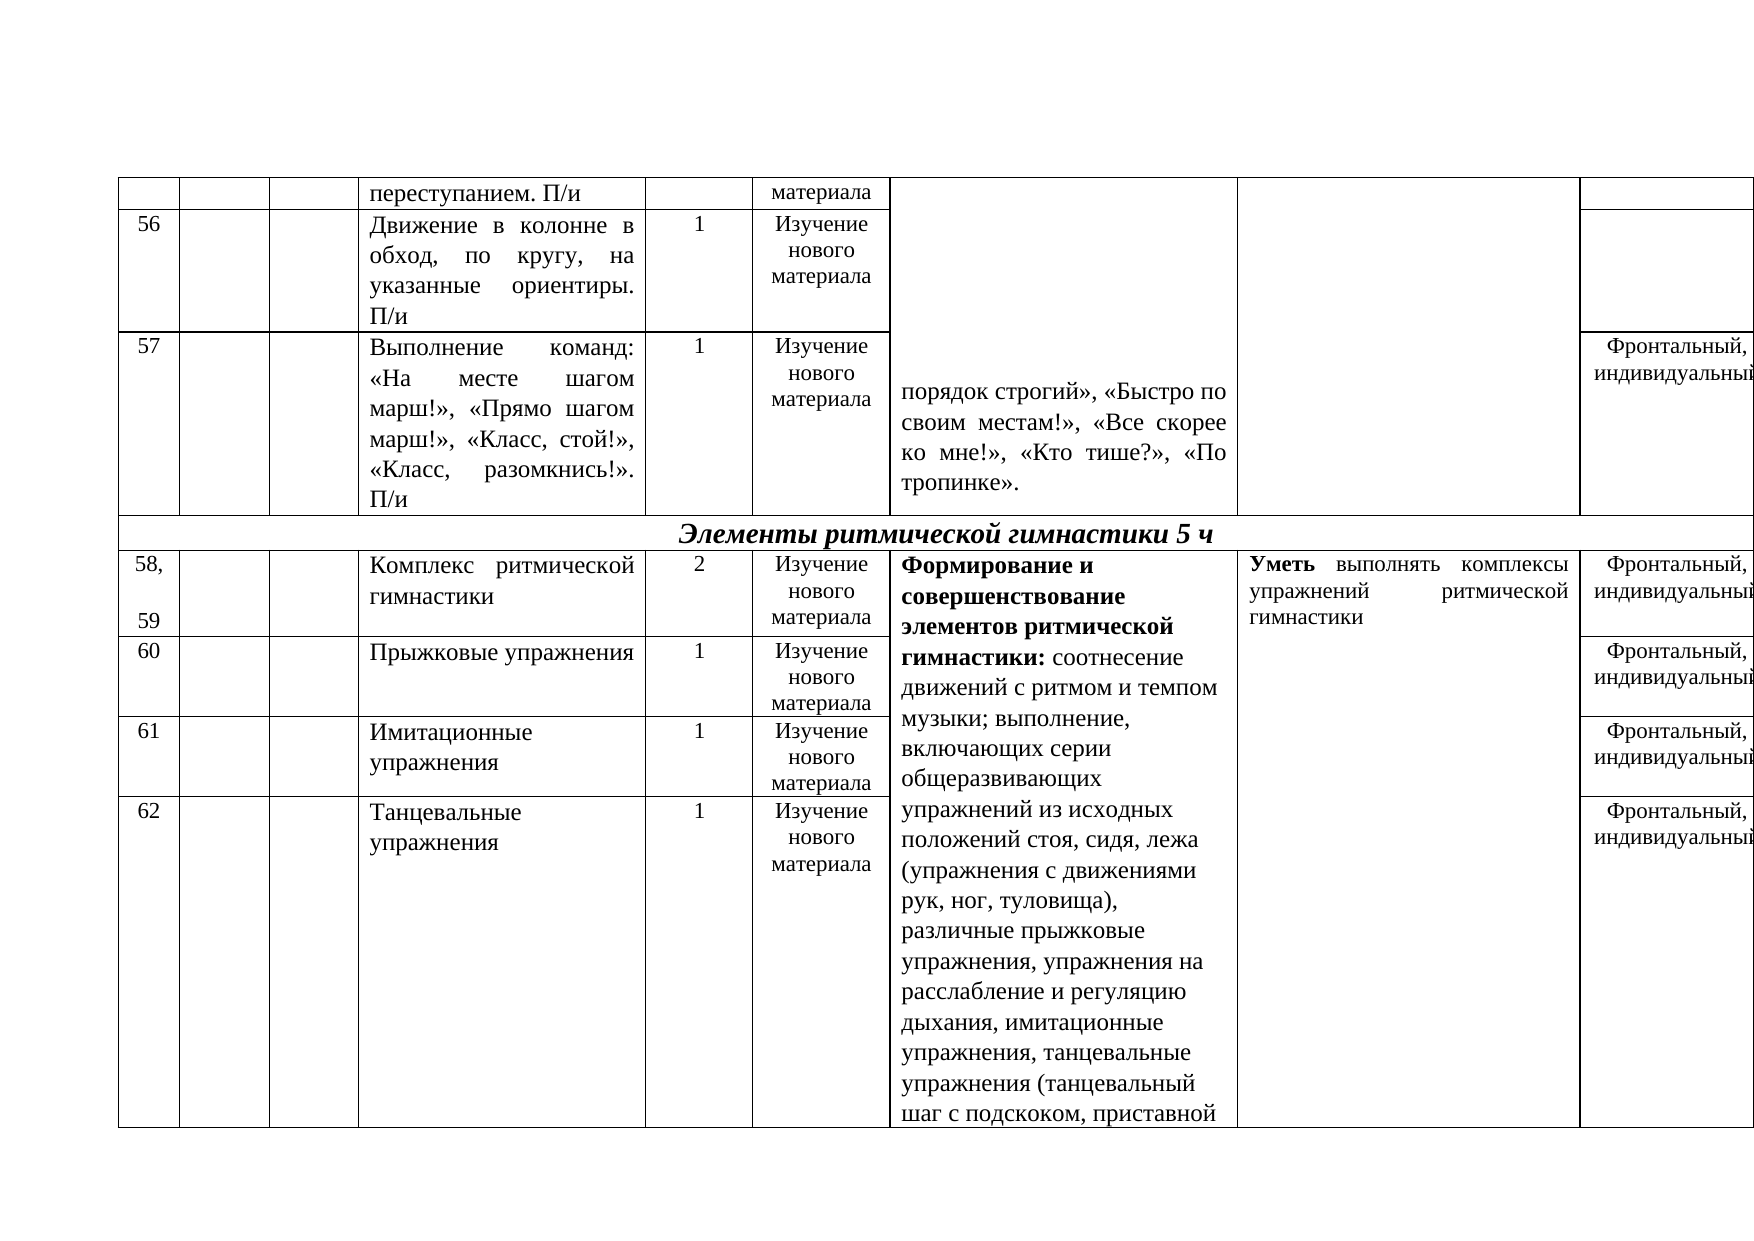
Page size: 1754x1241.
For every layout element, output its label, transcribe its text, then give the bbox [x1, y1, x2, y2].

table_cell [359, 178, 645, 209]
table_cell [753, 178, 889, 209]
table_cell 1 [646, 797, 752, 1127]
table_cell [180, 797, 269, 1127]
table_cell 2 [646, 551, 752, 636]
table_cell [753, 797, 889, 1127]
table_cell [359, 797, 645, 1127]
table_cell [180, 717, 269, 796]
table_cell 1 [646, 637, 752, 716]
table_cell [180, 178, 269, 209]
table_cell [1581, 178, 1753, 209]
table_cell 61 [119, 717, 179, 796]
table_cell Фронтальный, индивидуальный [1581, 717, 1753, 796]
table_cell Изучение нового материала [753, 717, 889, 796]
table_cell Имитационные упражнения [359, 717, 645, 796]
table_cell 56 [119, 210, 179, 331]
table_cell [270, 210, 358, 331]
table_cell [180, 210, 269, 331]
table_cell 58, 59 [119, 551, 179, 636]
table_cell 1 [646, 178, 752, 209]
table_cell Прыжковые упражнения [359, 637, 645, 716]
table_cell Изучение нового материала [753, 637, 889, 716]
table_cell Движение в колонне в обход, по кругу, на указанные ориентиры. П/и [359, 210, 645, 331]
table_cell [270, 717, 358, 796]
table_cell Изучение нового материала [753, 210, 889, 331]
table_cell Формирование и совершенствование элементов ритмической гимнастики: соотнесение движений с ритмом и темпом музыки; выполнение, включающих серии общеразвивающих упражнений из исходных положений стоя, сидя, лежа (упражнения с движениями рук, ног, туловища), различные прыжковые упражнения, упражнения на расслабление и регуляцию дыхания, имитационные упражнения, танцевальные упражнения (танцевальный шаг с подскоком, приставной шаг вперед, в сторону, простейшие сочетания изученных танцевальных шагов). [891, 551, 1237, 1127]
table_cell 1 [646, 333, 752, 515]
table_cell 55 [119, 178, 179, 209]
table_cell [270, 797, 358, 1127]
table_cell 1 [646, 210, 752, 331]
table_cell Уметь выполнять комплексы упражнений ритмической гимнастики [1238, 551, 1579, 1127]
table_cell Изучение нового материала [753, 333, 889, 515]
table_cell [180, 333, 269, 515]
table_cell [270, 333, 358, 515]
table_cell Комплекс ритмической гимнастики [359, 551, 645, 636]
table_cell Изучение нового материала [753, 551, 889, 636]
table_cell [270, 637, 358, 716]
table_cell Выполнение команд: «На месте шагом марш!», «Прямо шагом марш!», «Класс, стой!», «Класс, разомкнись!». П/и [359, 333, 645, 515]
table_cell [180, 637, 269, 716]
table_cell 1 [646, 717, 752, 796]
table_cell [270, 551, 358, 636]
table_cell Фронтальный, индивидуальный [1581, 551, 1753, 636]
table_cell 60 [119, 637, 179, 716]
table_cell Фронтальный, индивидуальный [1581, 333, 1753, 515]
table_cell Фронтальный, индивидуальный [1581, 637, 1753, 716]
table_cell [180, 551, 269, 636]
table_cell 62 [119, 797, 179, 1127]
table_cell 57 [119, 333, 179, 515]
table_cell [270, 178, 358, 209]
table_cell [1581, 210, 1753, 331]
table_cell Элементы ритмической гимнастики 5 ч [119, 516, 1753, 549]
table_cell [1581, 797, 1753, 1127]
